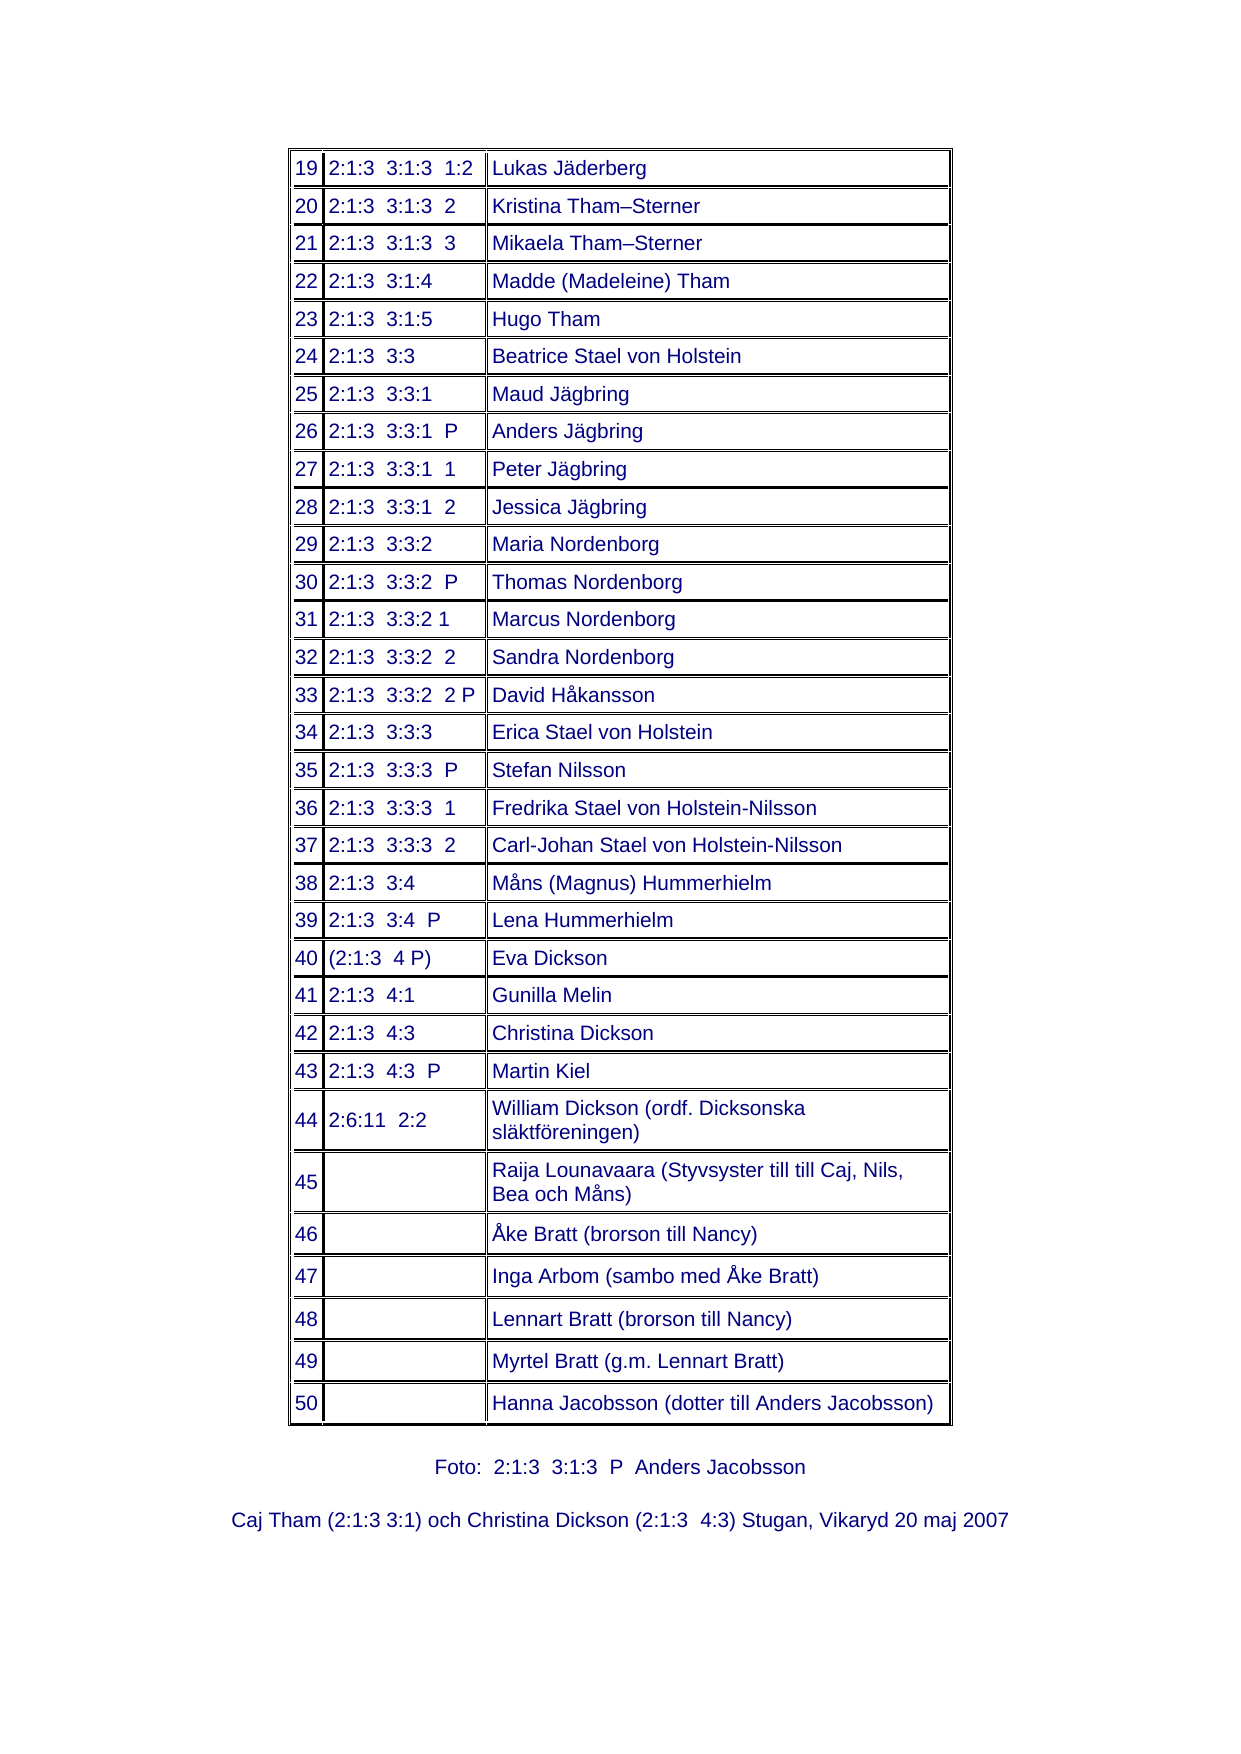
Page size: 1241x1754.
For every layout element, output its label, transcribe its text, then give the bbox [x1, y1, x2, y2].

table_cell Eva Dickson [488, 937, 950, 975]
table_cell David Håkansson [488, 674, 950, 712]
table_cell 31 [291, 599, 322, 636]
table_cell 44 [289, 1088, 323, 1149]
table_cell 42 [291, 1013, 322, 1050]
table_cell 2:1:3 3:1:3 1:2 [323, 151, 487, 185]
table_cell 2:1:3 3:3:1 [325, 377, 485, 411]
table_cell Carl-Johan Stael von Holstein-Nilsson [488, 825, 950, 862]
table_cell Beatrice Stael von Holstein [487, 336, 951, 373]
table_cell Anders Jägbring [487, 411, 951, 448]
table_cell 2:6:11 2:2 [325, 1091, 485, 1149]
table_cell 43 [291, 1050, 322, 1088]
table_cell Christina Dickson [488, 1013, 950, 1050]
table_cell Inga Arbom (sambo med Åke Bratt) [488, 1253, 950, 1296]
table_cell 2:1:3 3:3:2 1 [325, 602, 485, 636]
table_cell 48 [289, 1296, 323, 1338]
table_cell Thomas Nordenborg [488, 561, 950, 599]
table_cell Marcus Nordenborg [488, 599, 949, 636]
table_cell Martin Kiel [488, 1050, 950, 1088]
table_cell [325, 1342, 485, 1380]
table_cell 2:1:3 3:4 P [325, 903, 485, 937]
text Caj Tham (2:1:3 3:1) och Christina Dickson (2:1:3 4:3) Stugan, Vikaryd 20 maj 2007 [148, 1508, 1093, 1532]
table_cell Lena Hummerhielm [487, 900, 951, 937]
table_cell Gunilla Melin [488, 975, 949, 1012]
table_cell 2:1:3 3:1:5 [325, 302, 485, 336]
table_cell [325, 1214, 485, 1253]
table_cell 40 [291, 937, 322, 975]
table_cell 2:1:3 3:3:3 [325, 715, 485, 749]
table_cell Hanna Jacobsson (dotter till Anders Jacobsson) [487, 1380, 950, 1423]
table_cell 23 [291, 298, 322, 336]
table_cell 29 [289, 524, 323, 561]
table_cell 2:1:3 3:4 [325, 865, 485, 900]
table_cell 2:1:3 4:3 P [325, 1054, 485, 1088]
table_cell 28 [291, 486, 322, 524]
table_cell 2:1:3 3:3:3 2 [325, 828, 485, 862]
table_cell 2:1:3 3:3:2 2 P [325, 678, 485, 712]
table_cell Madde (Madeleine) Tham [488, 260, 950, 298]
text Foto: 2:1:3 3:1:3 P Anders Jacobsson [148, 1455, 1093, 1479]
table_cell 47 [291, 1253, 322, 1296]
table_cell 46 [289, 1211, 323, 1253]
table_cell Raija Lounavaara (Styvsyster till till Caj, Nils, Bea och Måns) [488, 1149, 950, 1211]
table_cell 27 [291, 449, 322, 486]
table_cell Fredrika Stael von Holstein-Nilsson [487, 787, 951, 824]
table_cell Maud Jägbring [488, 373, 950, 411]
table_cell 33 [291, 674, 322, 712]
table_cell Åke Bratt (brorson till Nancy) [487, 1211, 951, 1253]
table_cell 25 [291, 373, 322, 411]
table_cell 2:1:3 4:1 [325, 978, 485, 1012]
table_cell William Dickson (ordf. Dicksonska släktföreningen) [487, 1088, 951, 1149]
table_cell 37 [291, 825, 322, 862]
table_cell Jessica Jägbring [488, 486, 949, 524]
table_cell Maria Nordenborg [487, 524, 951, 561]
table_cell 24 [289, 336, 323, 373]
table_cell 41 [291, 975, 322, 1012]
table_cell 26 [289, 411, 323, 448]
table_cell 32 [291, 636, 322, 674]
table_cell Erica Stael von Holstein [487, 712, 951, 749]
table_cell 2:1:3 4:3 [325, 1016, 485, 1050]
table_cell Sandra Nordenborg [488, 636, 950, 674]
table_cell 30 [291, 561, 322, 599]
table_cell 2:1:3 3:1:3 3 [325, 226, 485, 260]
table_cell 2:1:3 3:3:3 1 [325, 790, 485, 824]
table_cell 2:1:3 3:3:1 P [325, 414, 485, 448]
table_cell 39 [289, 900, 323, 937]
table_cell 2:1:3 3:3:3 P [325, 753, 485, 787]
table_cell 19 [289, 149, 323, 185]
table_cell [325, 1299, 485, 1338]
table_cell 49 [291, 1338, 322, 1380]
table_cell Måns (Magnus) Hummerhielm [488, 862, 949, 900]
table_cell 2:1:3 3:3:2 2 [325, 640, 485, 674]
table_cell 21 [289, 223, 322, 260]
table_cell 38 [291, 862, 322, 900]
table_cell Myrtel Bratt (g.m. Lennart Bratt) [488, 1338, 950, 1380]
table_cell Mikaela Tham–Sterner [488, 223, 951, 260]
table_cell 45 [291, 1149, 322, 1211]
table_cell 2:1:3 3:3:1 1 [325, 452, 485, 486]
table_cell [325, 1257, 485, 1296]
table_cell 22 [291, 260, 322, 298]
table_cell Peter Jägbring [488, 449, 950, 486]
table_cell 34 [289, 712, 323, 749]
table_cell [325, 1153, 485, 1211]
table_cell 50 [291, 1380, 323, 1423]
table_cell Hugo Tham [488, 298, 950, 336]
table_cell 20 [291, 185, 322, 223]
table_cell Lennart Bratt (brorson till Nancy) [487, 1296, 951, 1338]
table_cell Lukas Jäderberg [487, 151, 949, 185]
table_cell 2:1:3 3:1:4 [325, 264, 485, 298]
table_cell [323, 1384, 487, 1423]
table_cell 2:1:3 3:3:2 [325, 527, 485, 561]
table_cell (2:1:3 4 P) [325, 941, 485, 975]
table_cell Stefan Nilsson [488, 749, 950, 787]
table_cell 36 [289, 787, 323, 824]
table_cell 2:1:3 3:3:1 2 [325, 489, 485, 524]
table_cell 2:1:3 3:3:2 P [325, 565, 485, 599]
table_cell 2:1:3 3:3 [325, 339, 485, 373]
table_cell 2:1:3 3:1:3 2 [325, 189, 485, 223]
table_cell 35 [291, 749, 322, 787]
table_cell Kristina Tham–Sterner [488, 185, 950, 223]
